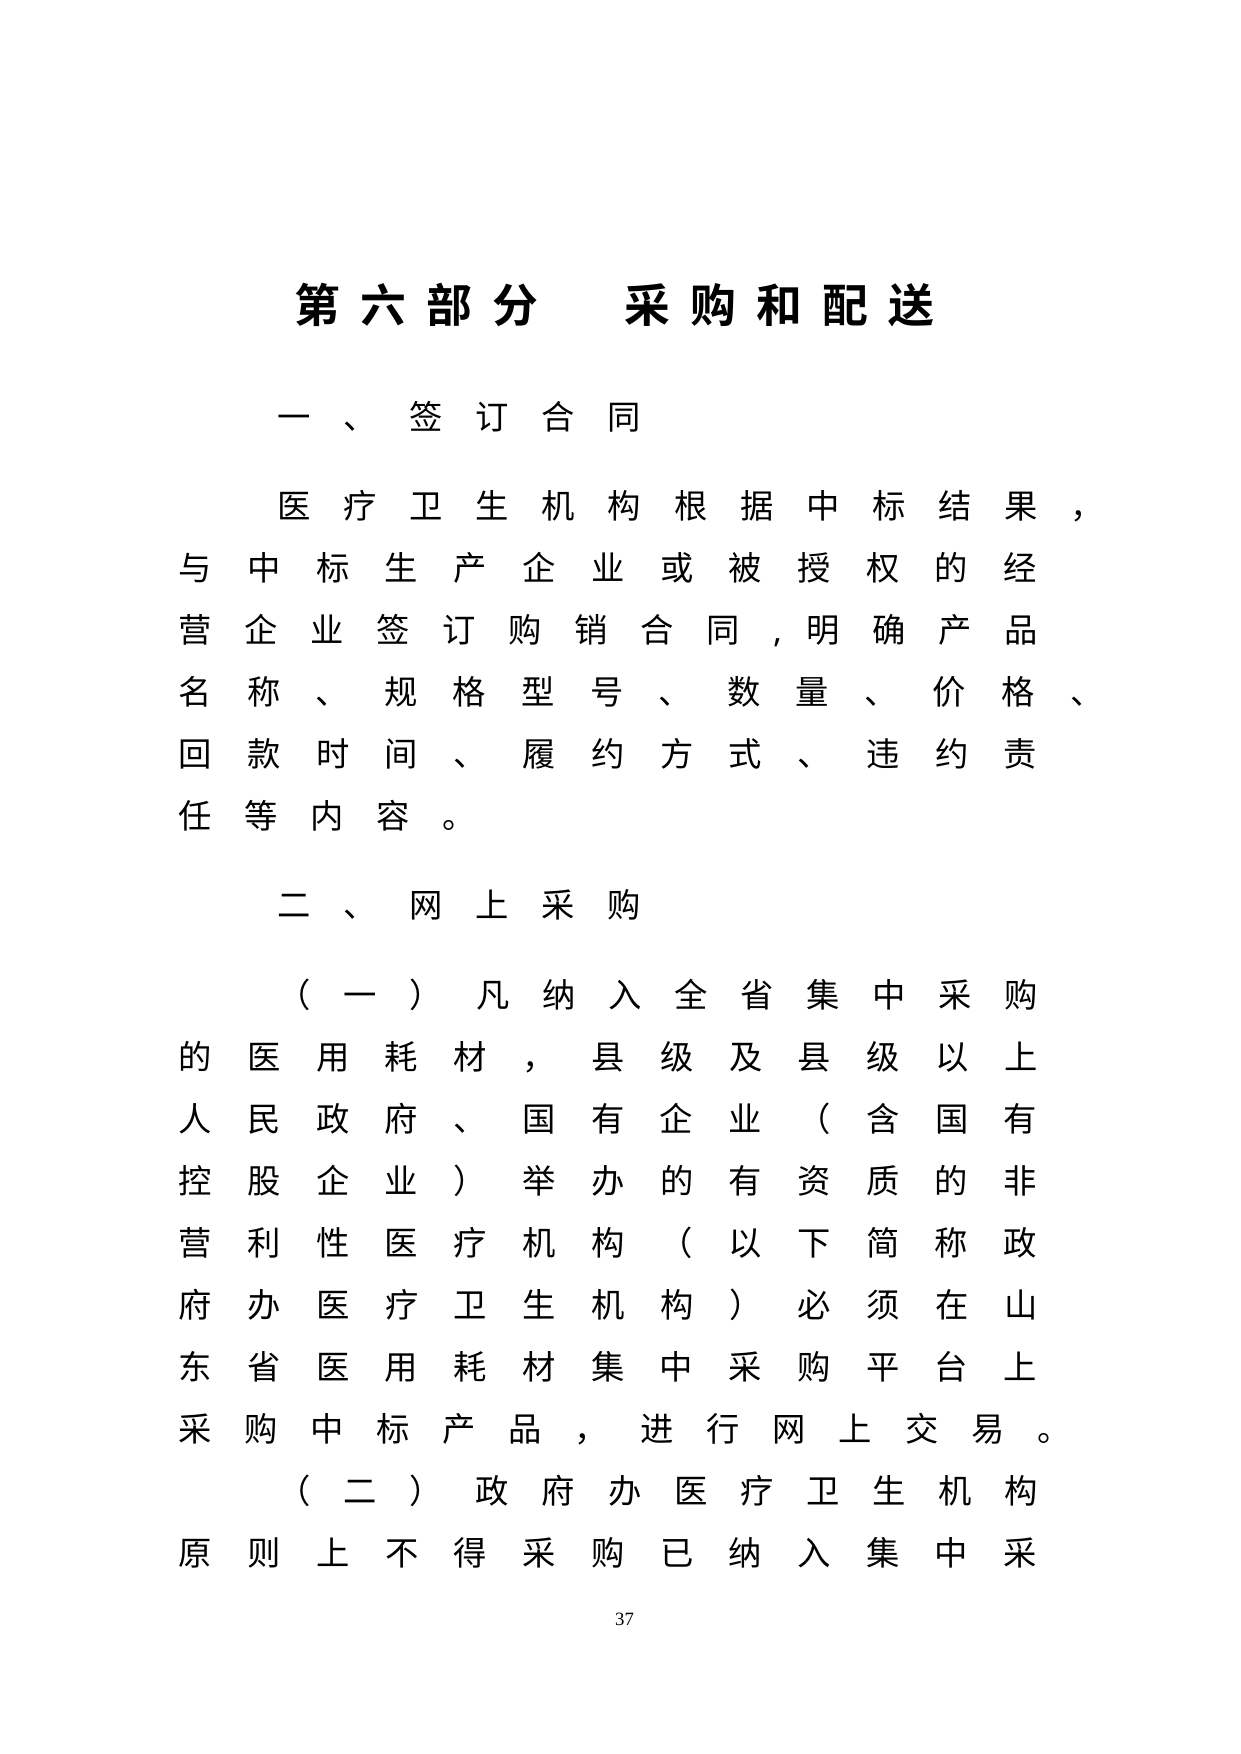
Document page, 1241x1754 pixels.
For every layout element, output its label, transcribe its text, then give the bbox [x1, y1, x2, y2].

subtitle 一、签订合同 [178, 383, 1070, 446]
subtitle 第六部分 采购和配送 [178, 256, 1070, 349]
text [178, 1458, 1070, 1582]
text （一）凡纳入全省集中采购的医用耗材，县级及县级以上人民政府、国有企业（含国有控股企业）举办的有资质的非营利性医疗机构（以下简称政府办医疗卫生机构）必须在山东省医用耗材集中采购平台上采购中标产品，进行网上交易。 [178, 961, 1070, 1458]
text 医疗卫生机构根据中标结果，与中标生产企业或被授权的经营企业签订购销合同,明确产品名称、规格型号、数量、价格、回款时间、履约方式、违约责任等内容。 [178, 473, 1070, 845]
subtitle 二、网上采购 [178, 872, 1070, 934]
